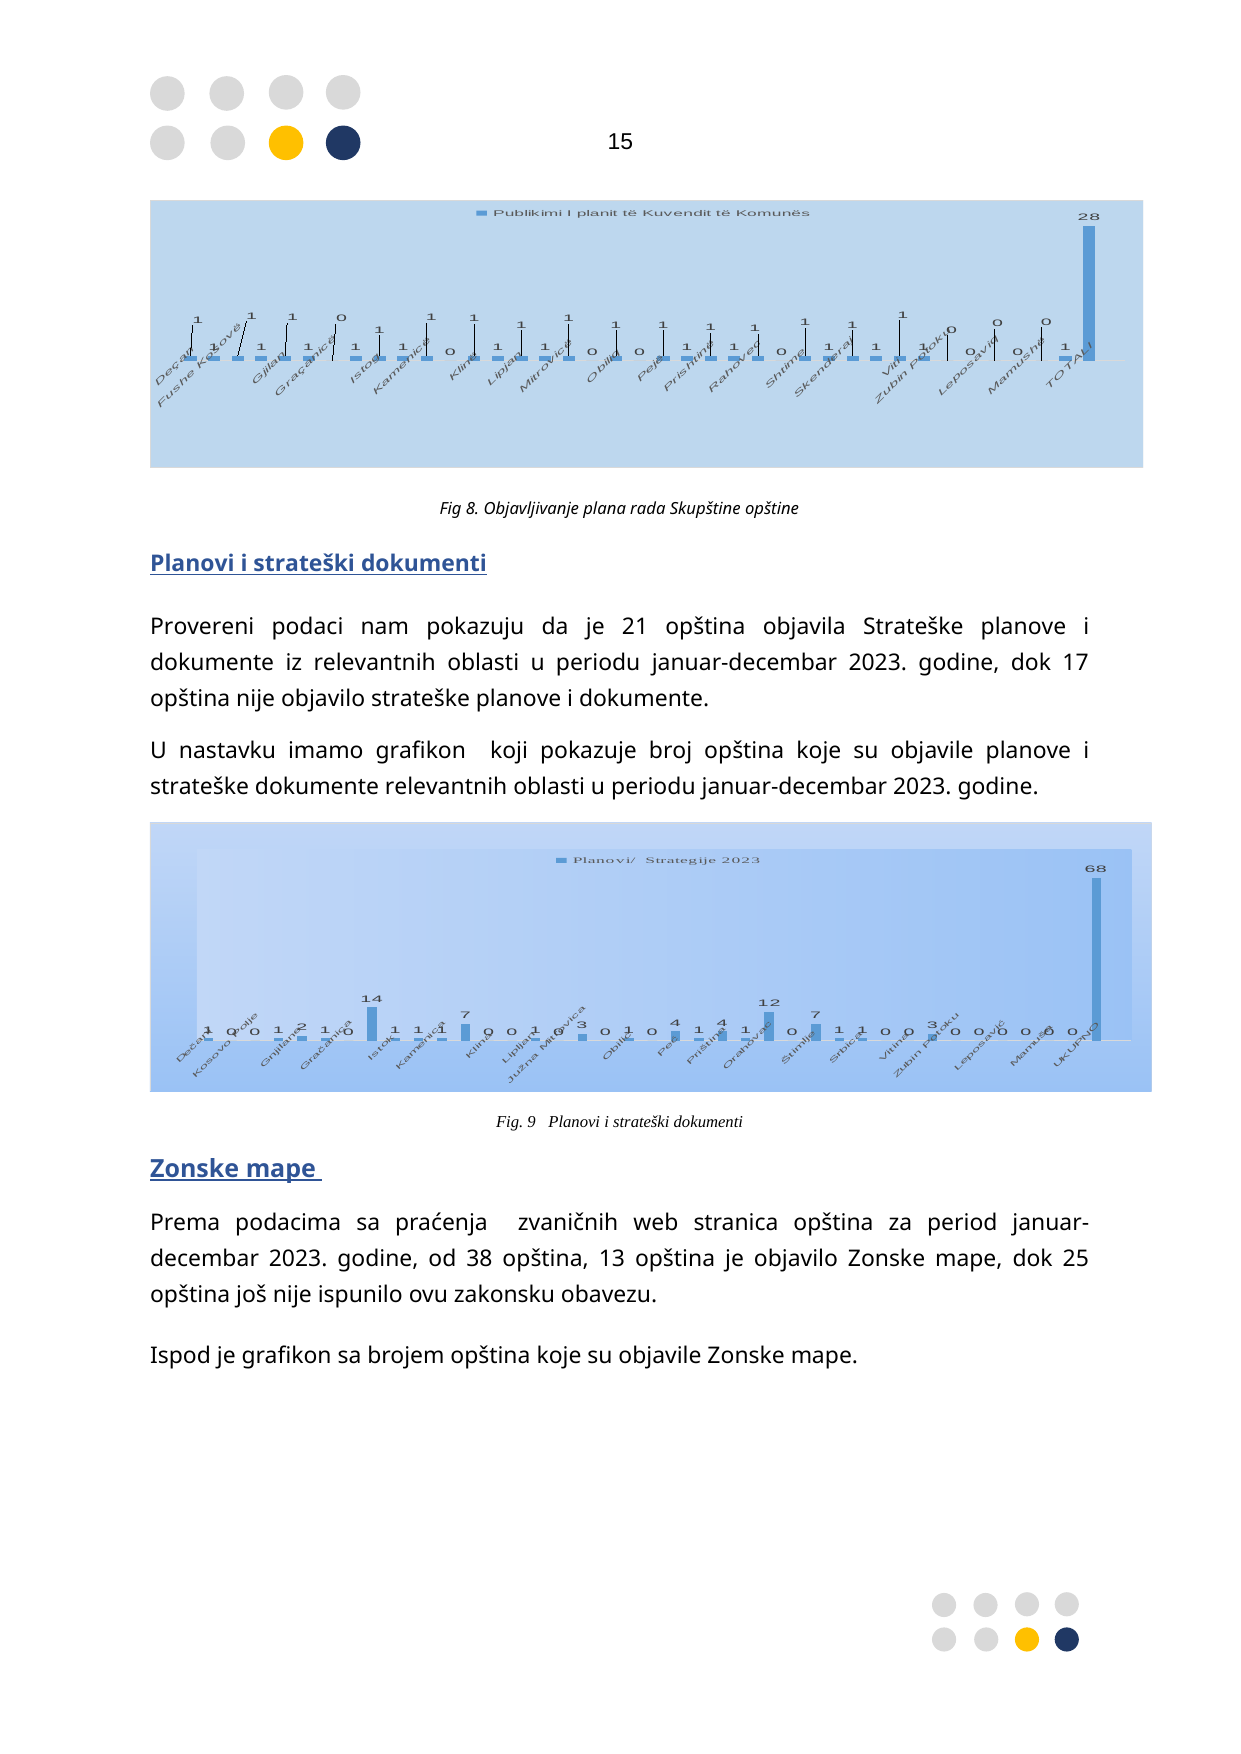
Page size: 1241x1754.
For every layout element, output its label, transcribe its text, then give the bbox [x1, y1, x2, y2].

text Prema podacima sa praćenja zvaničnih web stranica opština za period januar-decembar 2023. godine, od 38 opština, 13 opština je objavilo Zonske mape, dok 25 opština još nije ispunilo ovu zakonsku obavezu. [150, 1206, 1090, 1309]
text Planovi i strateški dokumenti [150, 547, 1090, 578]
text Fig 8. Objavljivanje plana rada Skupštine opštine [150, 496, 1090, 519]
text Zonske mape [150, 1150, 1090, 1184]
text Provereni podaci nam pokazuju da je 21 opština objavila Strateške planove i dokumente iz relevantnih oblasti u periodu januar-decembar 2023. godine, dok 17 opština nije objavilo strateške planove i dokumente. [150, 610, 1090, 713]
text Ispod je grafikon sa brojem opština koje su objavile Zonske mape. [150, 1339, 1090, 1370]
text U nastavku imamo grafikon koji pokazuje broj opština koje su objavile planove i strateške dokumente relevantnih oblasti u periodu januar-decembar 2023. godine. [150, 734, 1090, 801]
text Fig. 9 Planovi i strateški dokumenti [150, 1112, 1090, 1131]
